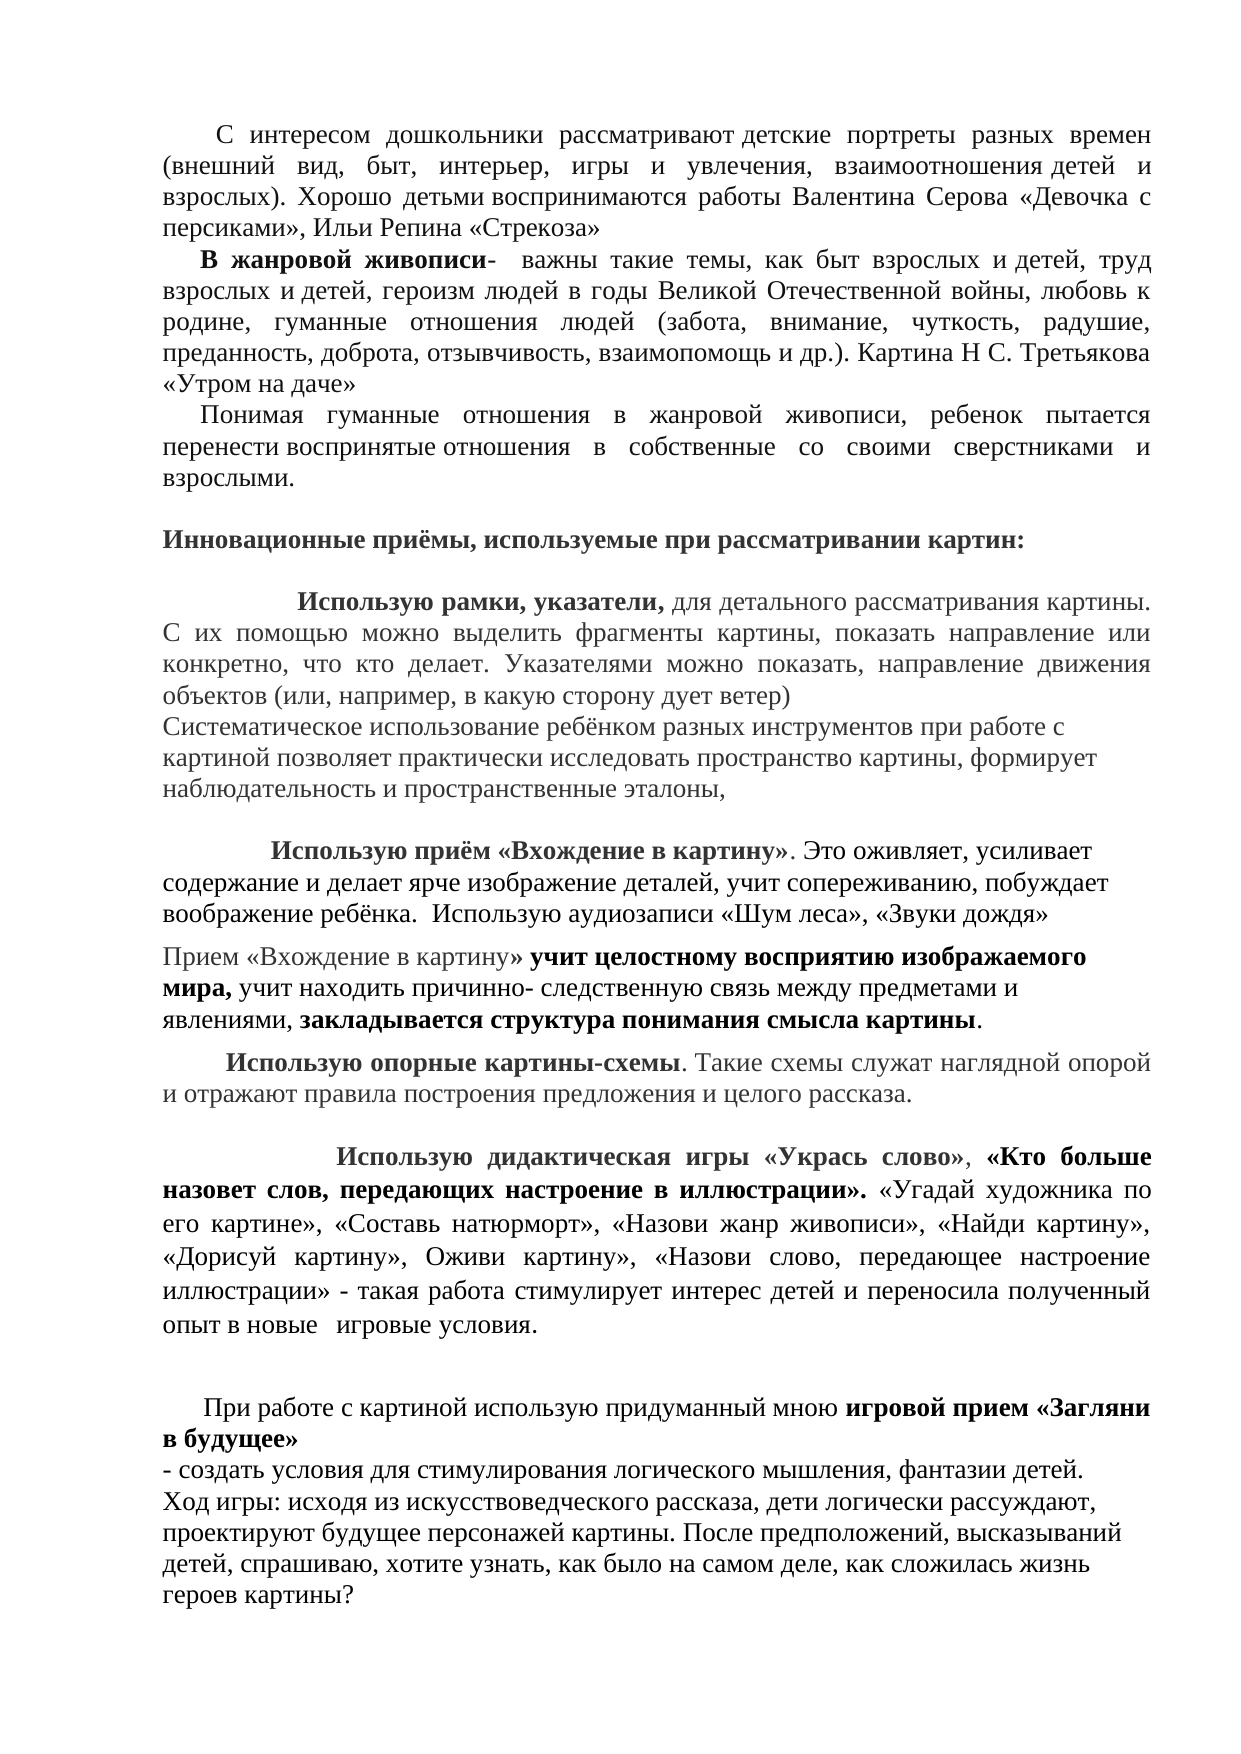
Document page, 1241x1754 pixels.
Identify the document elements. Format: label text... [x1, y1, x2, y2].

text Прием «Вхождение в картину» учит целостному восприятию изображаемого мира, учит находить причинно- следственную связь между предметами и явлениями, закладывается структура понимания смысла картины. [162, 940, 1152, 1034]
text Использую дидактическая игры «Укрась слово», «Кто больше назовет слов, передающих настроение в иллюстрации». «Угадай художника по его картине», «Составь натюрморт», «Назови жанр живописи», «Найди картину», «Дорисуй картину», Оживи картину», «Назови слово, передающее настроение иллюстрации» - такая работа стимулирует интерес детей и переносила полученный опыт в новые игровые условия. [162, 1140, 1152, 1341]
text В жанровой живописи- важны такие темы, как быт взрослых и детей, труд взрослых и детей, героизм людей в годы Великой Отечественной войны, любовь к родине, гуманные отношения людей (забота, внимание, чуткость, радушие, преданность, доброта, отзывчивость, взаимопомощь и др.). Картина Н С. Третьякова «Утром на даче» [162, 243, 1152, 398]
list Использую рамки, указатели, для детального рассматривания картины. С их помощью можно выделить фрагменты картины, показать направление или конкретно, что кто делает. Указателями можно показать, направление движения объектов (или, например, в какую сторону дует ветер) [162, 585, 1152, 710]
text Инновационные приёмы, используемые при рассматривании картин: [162, 523, 1152, 554]
text Систематическое использование ребёнком разных инструментов при работе с картиной позволяет практически исследовать пространство картины, формирует наблюдательность и пространственные эталоны, [162, 710, 1152, 803]
text При работе с картиной использую придуманный мною игровой прием «Загляни в будущее» [299, 1391, 1152, 1453]
text - создать условия для стимулирования логического мышления, фантазии детей. [162, 1453, 1152, 1484]
text Ход игры: исходя из искусствоведческого рассказа, дети логически рассуждают, проектируют будущее персонажей картины. После предположений, высказываний детей, спрашиваю, хотите узнать, как было на самом деле, как сложилась жизнь героев картины? [162, 1484, 1152, 1609]
text С интересом дошкольники рассматривают детские портреты разных времен (внешний вид, быт, интерьер, игры и увлечения, взаимоотношения детей и взрослых). Хорошо детьми воспринимаются работы Валентина Серова «Девочка с персиками», Ильи Репина «Стрекоза» [162, 118, 1152, 243]
text Использую опорные картины-схемы. Такие схемы служат наглядной опорой и отражают правила построения предложения и целого рассказа. [162, 1046, 1152, 1109]
text Понимая гуманные отношения в жанровой живописи, ребенок пытается перенести воспринятые отношения в собственные со своими сверстниками и взрослыми. [162, 398, 1152, 492]
text Использую приём «Вхождение в картину». Это оживляет, усиливает содержание и делает ярче изображение деталей, учит сопереживанию, побуждает воображение ребёнка. Использую аудиозаписи «Шум леса», «Звуки дождя» [162, 834, 1152, 928]
